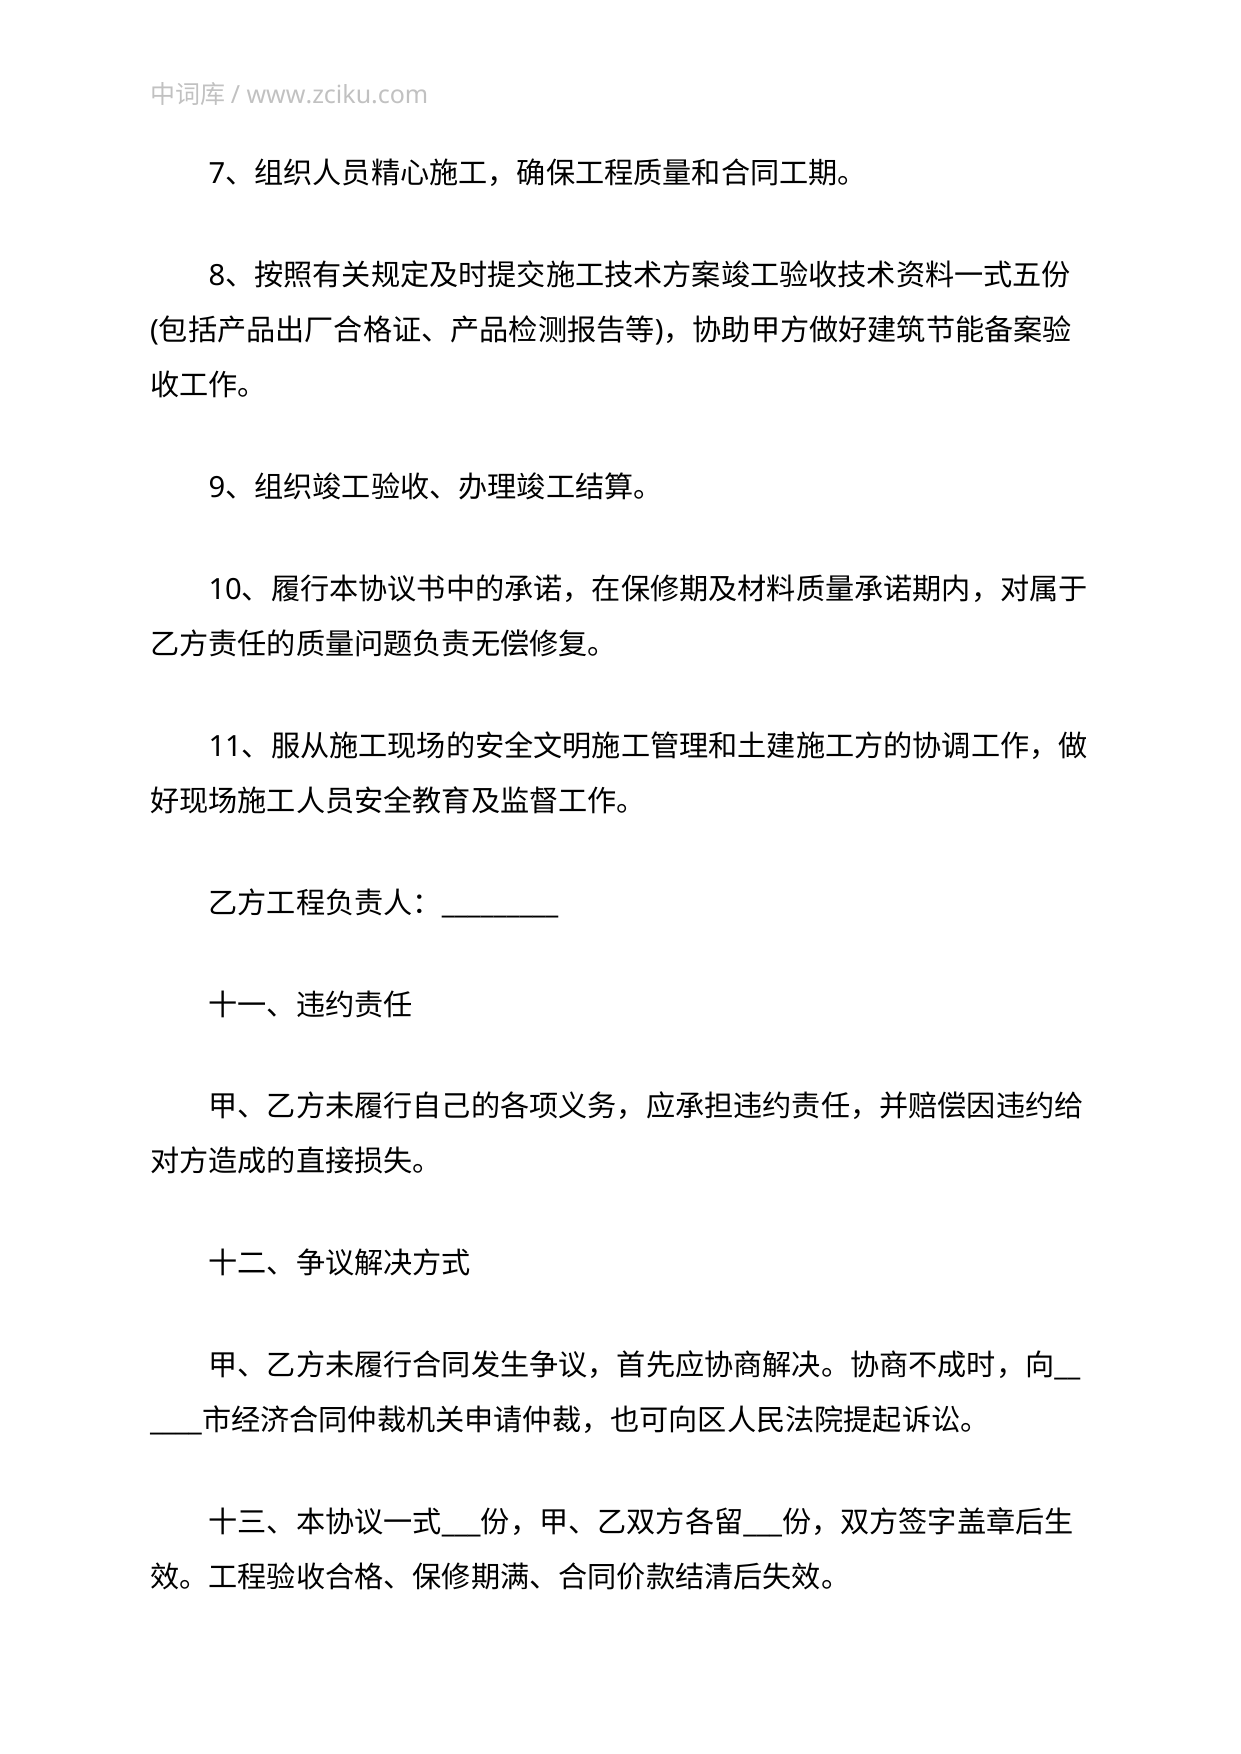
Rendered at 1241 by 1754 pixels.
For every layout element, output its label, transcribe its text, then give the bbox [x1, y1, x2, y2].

text 十一、违约责任 [150, 981, 1090, 1023]
text 十二、争议解决方式 [150, 1240, 1090, 1282]
text 甲、乙方未履行自己的各项义务，应承担违约责任，并赔偿因违约给对方造成的直接损失。 [150, 1083, 1090, 1180]
text 乙方工程负责人：_________ [150, 879, 1090, 922]
text 11、服从施工现场的安全文明施工管理和土建施工方的协调工作，做好现场施工人员安全教育及监督工作。 [150, 722, 1090, 820]
text 8、按照有关规定及时提交施工技术方案竣工验收技术资料一式五份(包括产品出厂合格证、产品检测报告等)，协助甲方做好建筑节能备案验收工作。 [150, 252, 1090, 404]
text 十三、本协议一式___份，甲、乙双方各留___份，双方签字盖章后生效。工程验收合格、保修期满、合同价款结清后失效。 [150, 1498, 1090, 1596]
text 甲、乙方未履行合同发生争议，首先应协商解决。协商不成时，向______市经济合同仲裁机关申请仲裁，也可向区人民法院提起诉讼。 [150, 1341, 1090, 1439]
text 9、组织竣工验收、办理竣工结算。 [150, 464, 1090, 506]
text 10、履行本协议书中的承诺，在保修期及材料质量承诺期内，对属于乙方责任的质量问题负责无偿修复。 [150, 566, 1090, 663]
text 7、组织人员精心施工，确保工程质量和合同工期。 [150, 150, 1090, 192]
